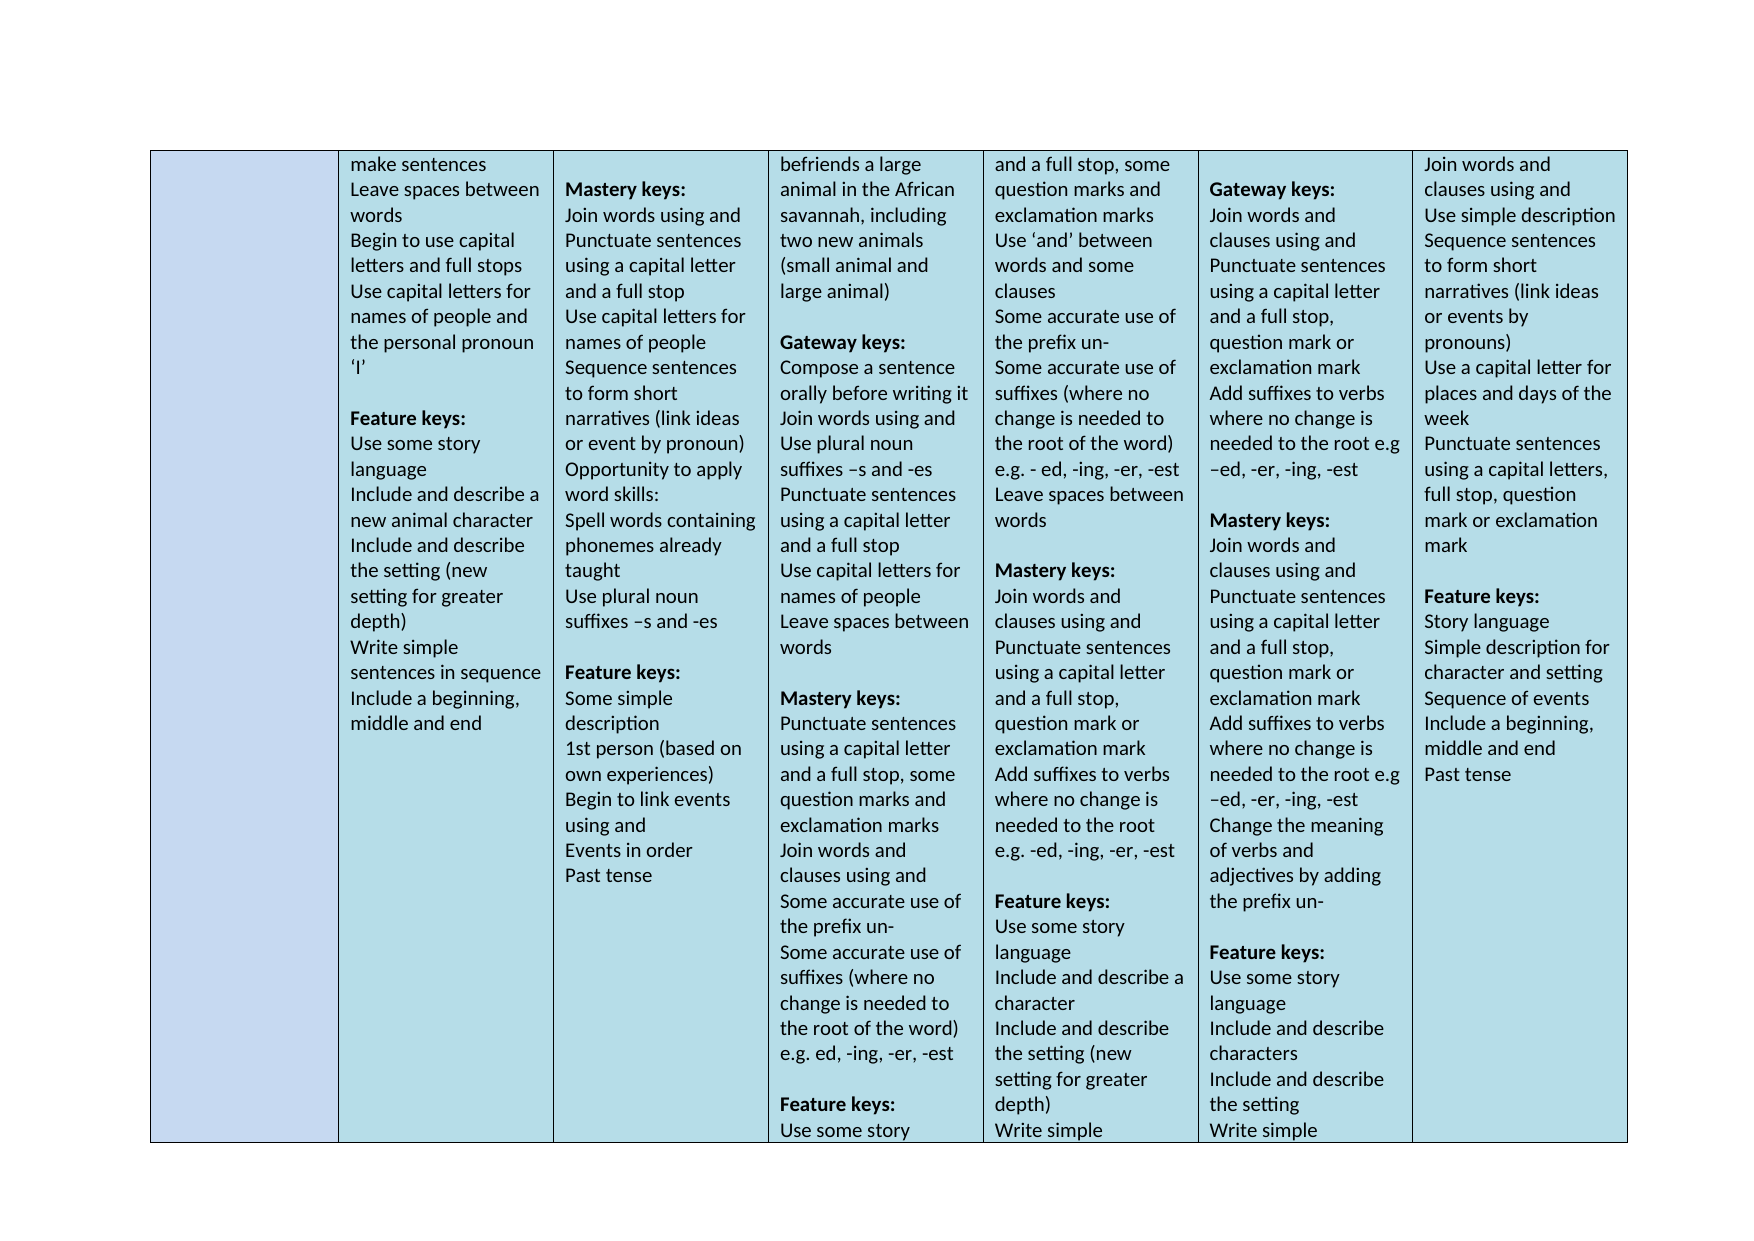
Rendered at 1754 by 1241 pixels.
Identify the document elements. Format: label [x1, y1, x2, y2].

table_cell [339, 151, 553, 1142]
table_cell [151, 151, 338, 1142]
table_cell [984, 151, 1198, 1142]
table_cell [1413, 151, 1627, 1142]
table_cell [769, 151, 983, 1142]
table_cell [554, 151, 768, 1142]
table_cell [1199, 151, 1412, 1142]
